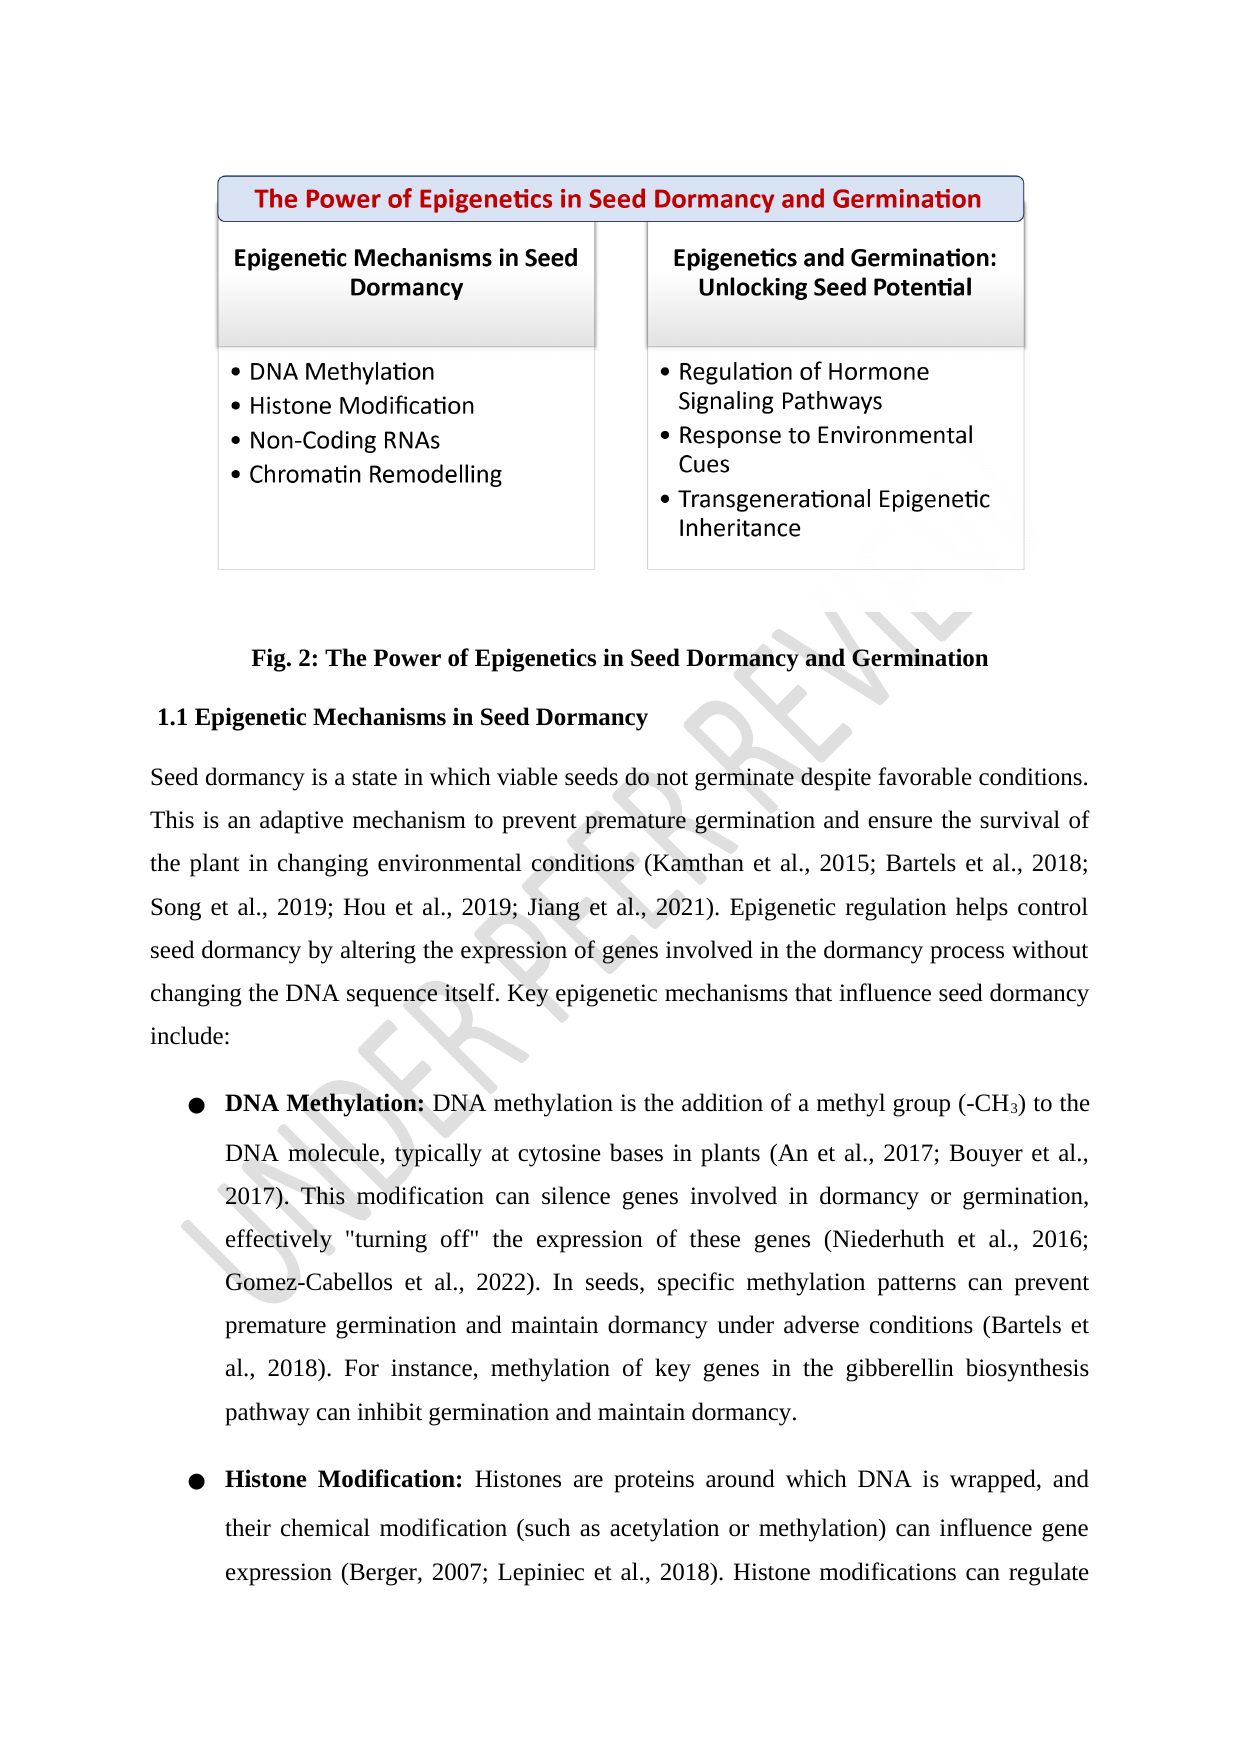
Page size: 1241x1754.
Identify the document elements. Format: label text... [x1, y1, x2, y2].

picture [166, 150, 1074, 612]
list DNA Methylation: DNA methylation is the addition of a methyl group (-CH3) to the DNA molecule, typically at cytosine bases in plants (An et al., 2017; Bouyer et al., 2017). This modification can silence genes involved in dormancy or germination, effectively "turning off" the expression of these genes (Niederhuth et al., 2016; Gomez-Cabellos et al., 2022). In seeds, specific methylation patterns can prevent premature germination and maintain dormancy under adverse conditions (Bartels et al., 2018). For instance, methylation of key genes in the gibberellin biosynthesis pathway can inhibit germination and maintain dormancy. [187, 1081, 1090, 1425]
list Epigenetic Mechanisms in Seed Dormancy [157, 702, 1090, 731]
text Seed dormancy is a state in which viable seeds do not germinate despite favorable conditions. This is an adaptive mechanism to prevent premature germination and ensure the survival of the plant in changing environmental conditions (Kamthan et al., 2015; Bartels et al., 2018; Song et al., 2019; Hou et al., 2019; Jiang et al., 2021). Epigenetic regulation helps control seed dormancy by altering the expression of genes involved in the dormancy process without changing the DNA sequence itself. Key epigenetic mechanisms that influence seed dormancy include: [150, 762, 1090, 1050]
text Fig. 2: The Power of Epigenetics in Seed Dormancy and Germination [150, 643, 1090, 671]
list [187, 1456, 1090, 1585]
